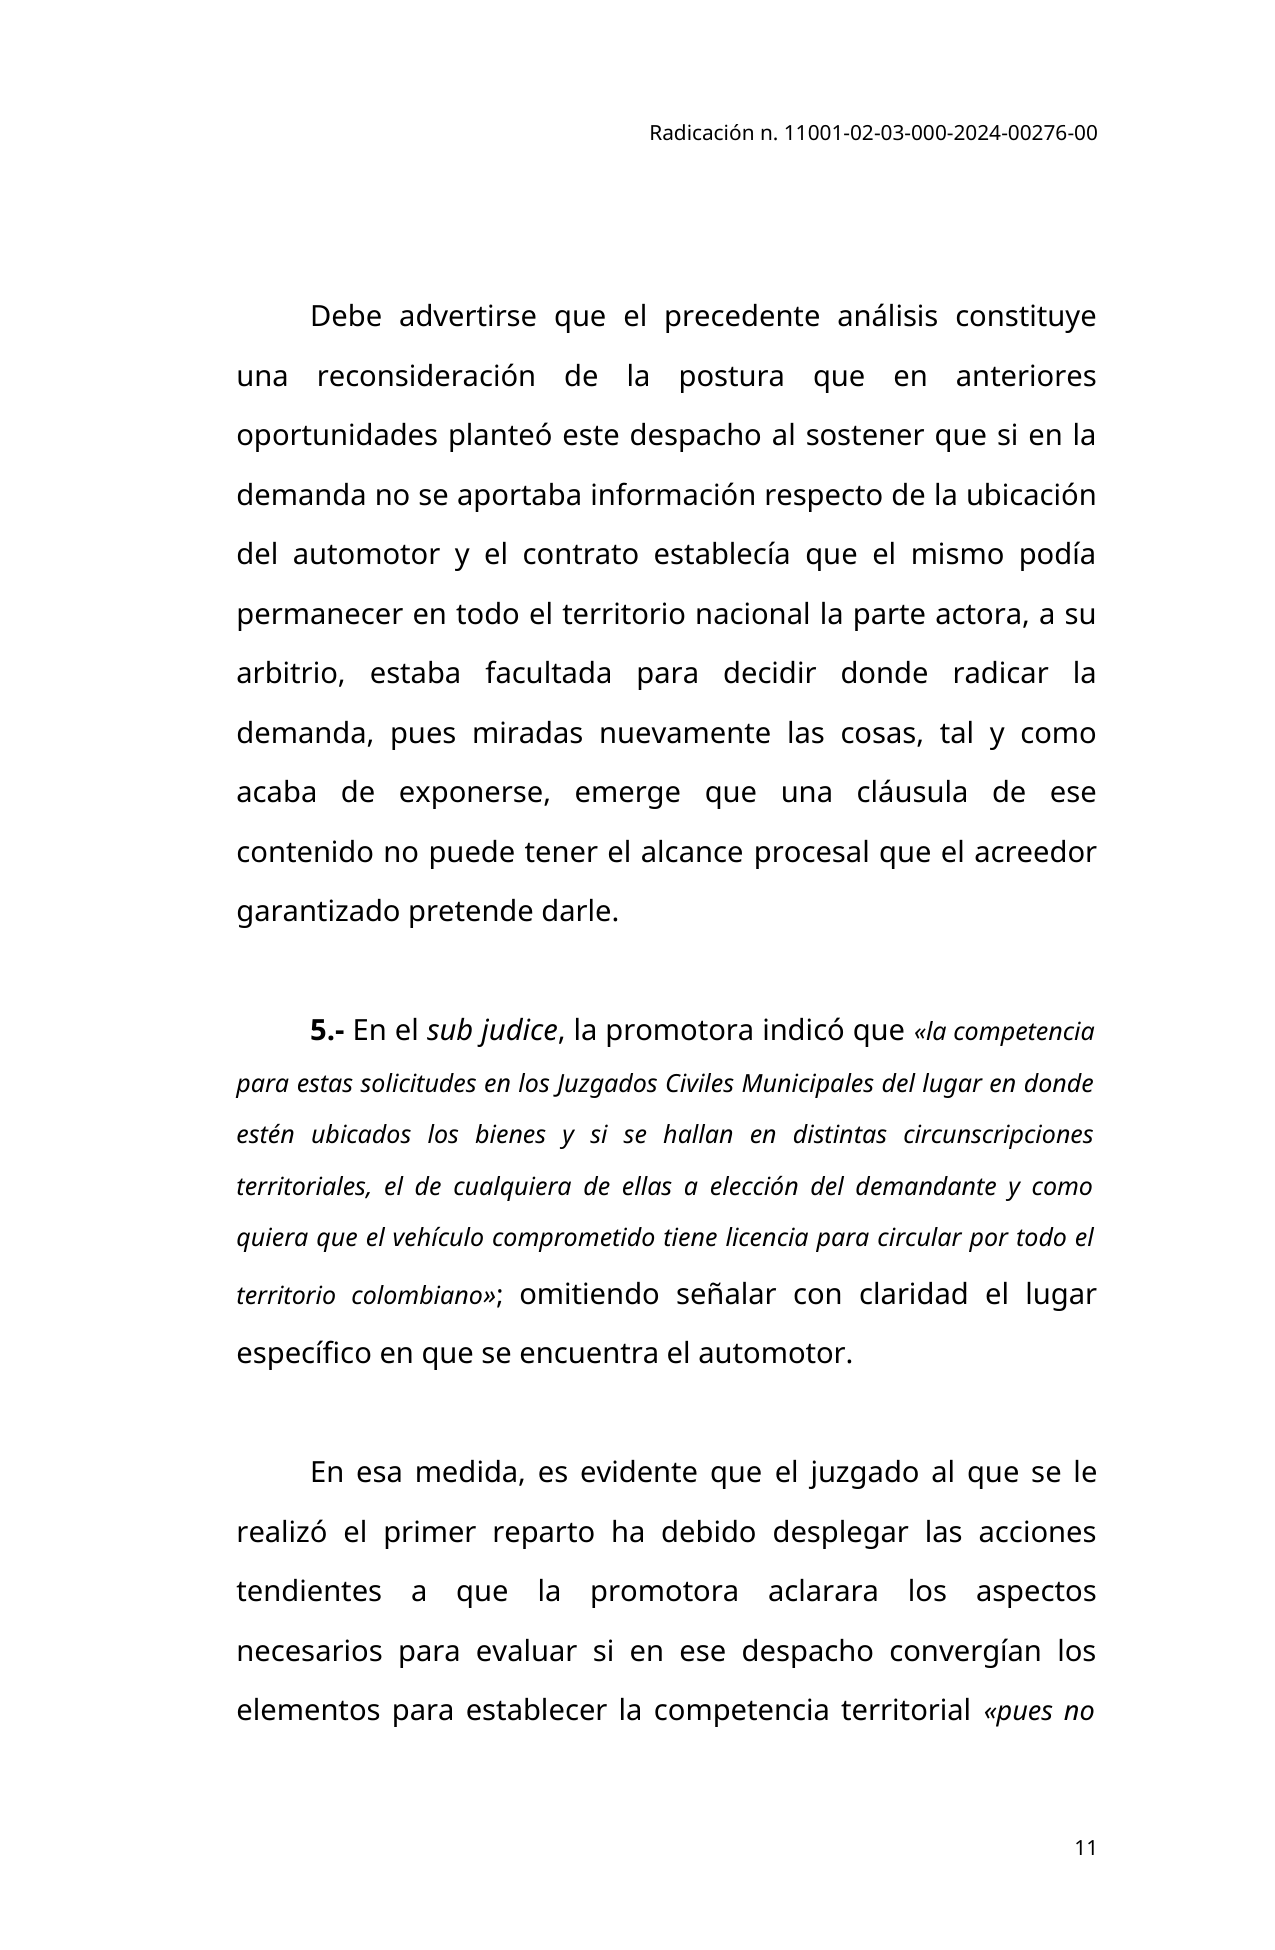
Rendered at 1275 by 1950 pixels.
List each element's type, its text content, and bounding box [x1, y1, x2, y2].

text Debe advertirse que el precedente análisis constituye una reconsideración de la postura que en anteriores oportunidades planteó este despacho al sostener que si en la demanda no se aportaba información respecto de la ubicación del automotor y el contrato establecía que el mismo podía permanecer en todo el territorio nacional la parte actora, a su arbitrio, estaba facultada para decidir donde radicar la demanda, pues miradas nuevamente las cosas, tal y como acaba de exponerse, emerge que una cláusula de ese contenido no puede tener el alcance procesal que el acreedor garantizado pretende darle. [236, 296, 1098, 930]
text 5.- En el sub judice, la promotora indicó que «la competencia para estas solicitudes en los Juzgados Civiles Municipales del lugar en donde estén ubicados los bienes y si se hallan en distintas circunscripciones territoriales, el de cualquiera de ellas a elección del demandante y como quiera que el vehículo comprometido tiene licencia para circular por todo el territorio colombiano»; omitiendo señalar con claridad el lugar específico en que se encuentra el automotor. [236, 1009, 1098, 1372]
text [236, 1452, 1098, 1729]
